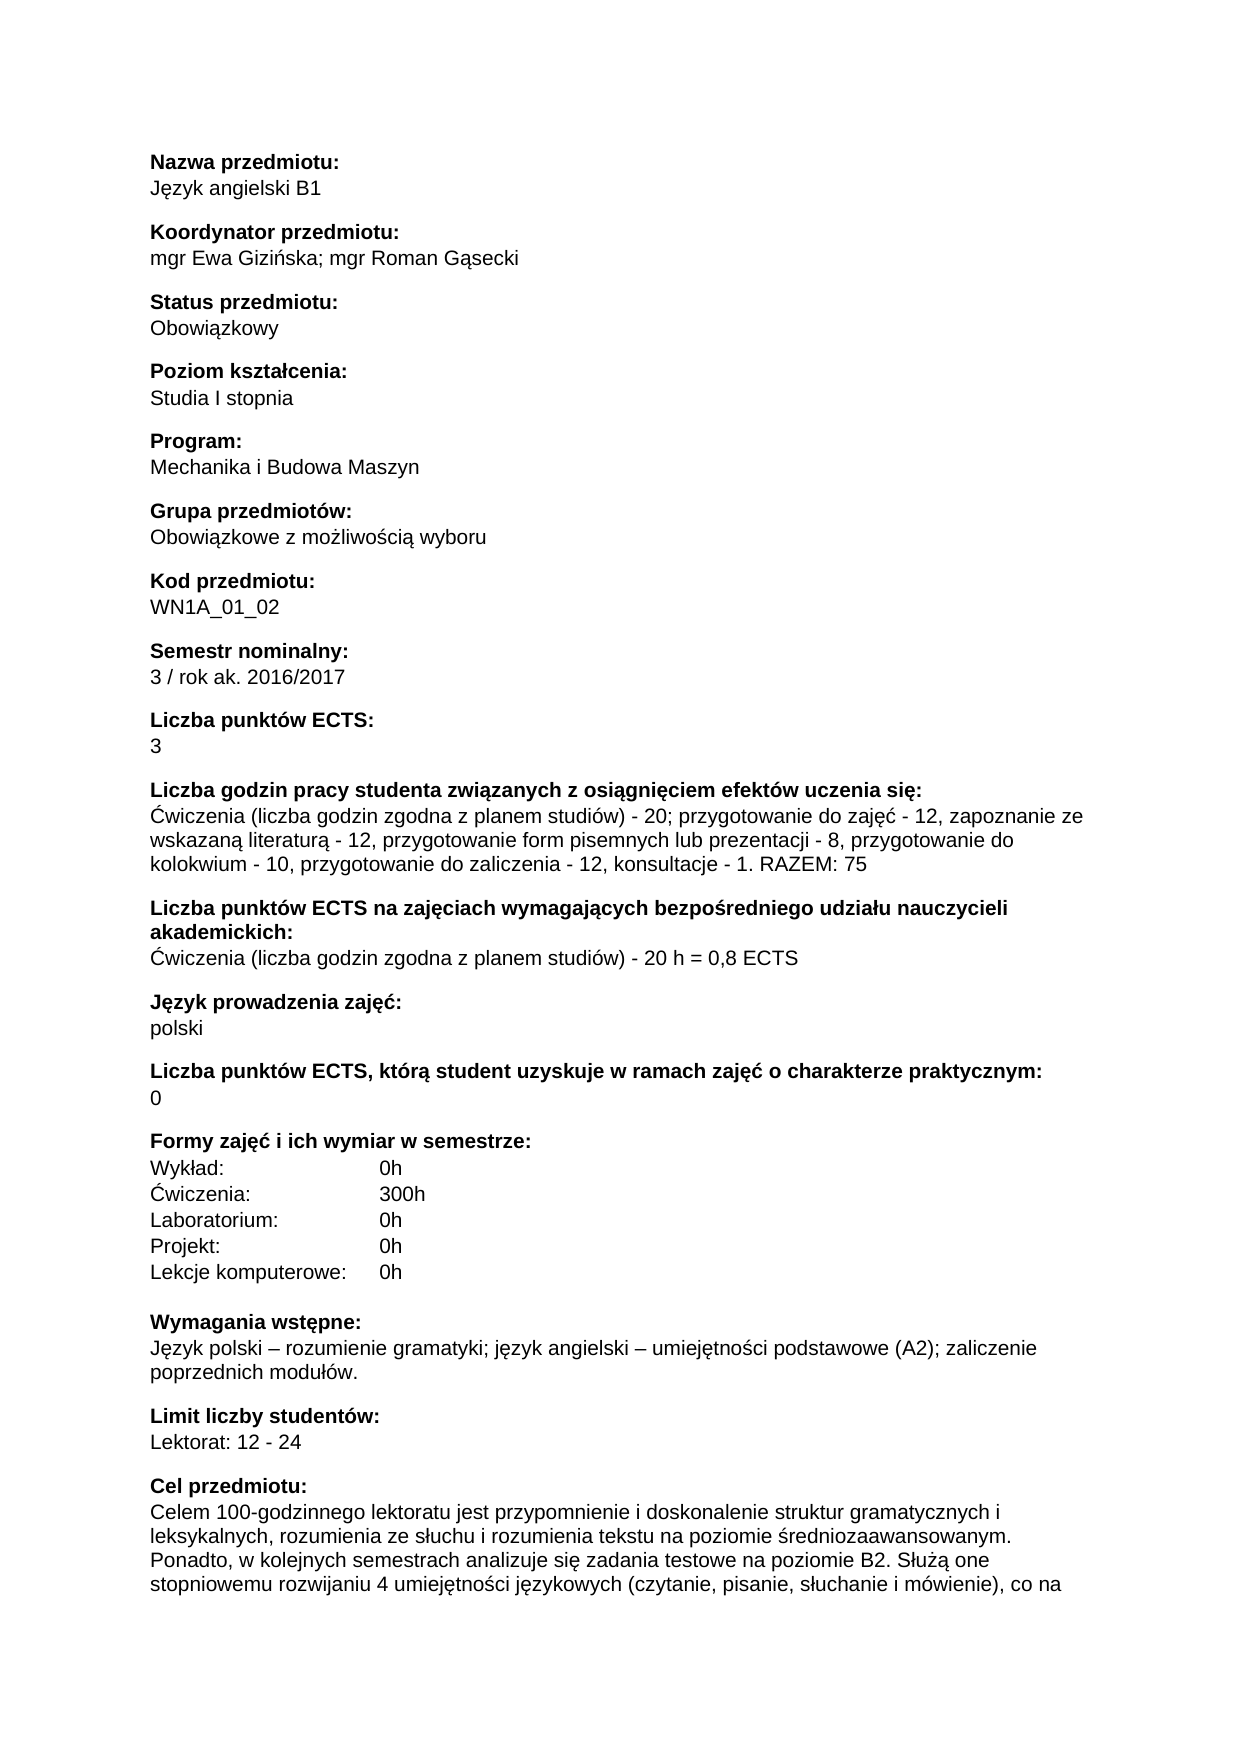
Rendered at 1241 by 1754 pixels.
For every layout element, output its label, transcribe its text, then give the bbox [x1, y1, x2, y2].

text 0 [150, 1085, 1090, 1109]
text Studia I stopnia [150, 385, 1090, 409]
text Koordynator przedmiotu: [150, 220, 1090, 244]
text Liczba punktów ECTS, którą student uzyskuje w ramach zajęć o charakterze praktycznym: [150, 1059, 1090, 1083]
text WN1A_01_02 [150, 595, 1090, 619]
text Limit liczby studentów: [150, 1404, 1090, 1428]
table_cell Laboratorium: [140, 1208, 367, 1232]
text Liczba godzin pracy studenta związanych z osiągnięciem efektów uczenia się: [150, 778, 1090, 802]
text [150, 1499, 1090, 1595]
text Semestr nominalny: [150, 638, 1090, 662]
table_cell Lekcje komputerowe: [140, 1260, 367, 1284]
table_cell Projekt: [140, 1234, 367, 1258]
text Liczba punktów ECTS na zajęciach wymagających bezpośredniego udziału nauczycieli akademickich: [150, 896, 1090, 944]
text Program: [150, 429, 1090, 453]
text Kod przedmiotu: [150, 569, 1090, 593]
text Poziom kształcenia: [150, 359, 1090, 383]
text Wymagania wstępne: [150, 1310, 1090, 1334]
text Język angielski B1 [150, 176, 1090, 200]
text Cel przedmiotu: [150, 1473, 1090, 1497]
text Grupa przedmiotów: [150, 499, 1090, 523]
table_cell 300h [369, 1180, 597, 1206]
text Lektorat: 12 - 24 [150, 1430, 1090, 1454]
text Obowiązkowe z możliwością wyboru [150, 525, 1090, 549]
text mgr Ewa Gizińska; mgr Roman Gąsecki [150, 246, 1090, 270]
text Ćwiczenia (liczba godzin zgodna z planem studiów) - 20; przygotowanie do zajęć - 12, zapoznanie ze wskazaną literaturą - 12, przygotowanie form pisemnych lub prezentacji - 8, przygotowanie do kolokwium - 10, przygotowanie do zaliczenia - 12, konsultacje - 1. RAZEM: 75 [150, 804, 1090, 876]
text Ćwiczenia (liczba godzin zgodna z planem studiów) - 20 h = 0,8 ECTS [150, 946, 1090, 970]
text Mechanika i Budowa Maszyn [150, 455, 1090, 479]
table_cell 0h [369, 1232, 597, 1258]
table_cell 0h [369, 1206, 597, 1232]
text Język polski – rozumienie gramatyki; język angielski – umiejętności podstawowe (A2); zaliczenie poprzednich modułów. [150, 1336, 1090, 1384]
text Liczba punktów ECTS: [150, 708, 1090, 732]
table_cell 0h [369, 1258, 597, 1284]
text polski [150, 1016, 1090, 1039]
text 3 [150, 734, 1090, 758]
table_header 0h [369, 1156, 597, 1180]
table_header Wykład: [140, 1156, 367, 1180]
text Język prowadzenia zajęć: [150, 989, 1090, 1013]
text Nazwa przedmiotu: [150, 150, 1090, 174]
text Formy zajęć i ich wymiar w semestrze: [150, 1129, 1090, 1153]
text 3 / rok ak. 2016/2017 [150, 664, 1090, 688]
text Obowiązkowy [150, 316, 1090, 339]
text Status przedmiotu: [150, 289, 1090, 313]
table_cell Ćwiczenia: [140, 1182, 367, 1206]
